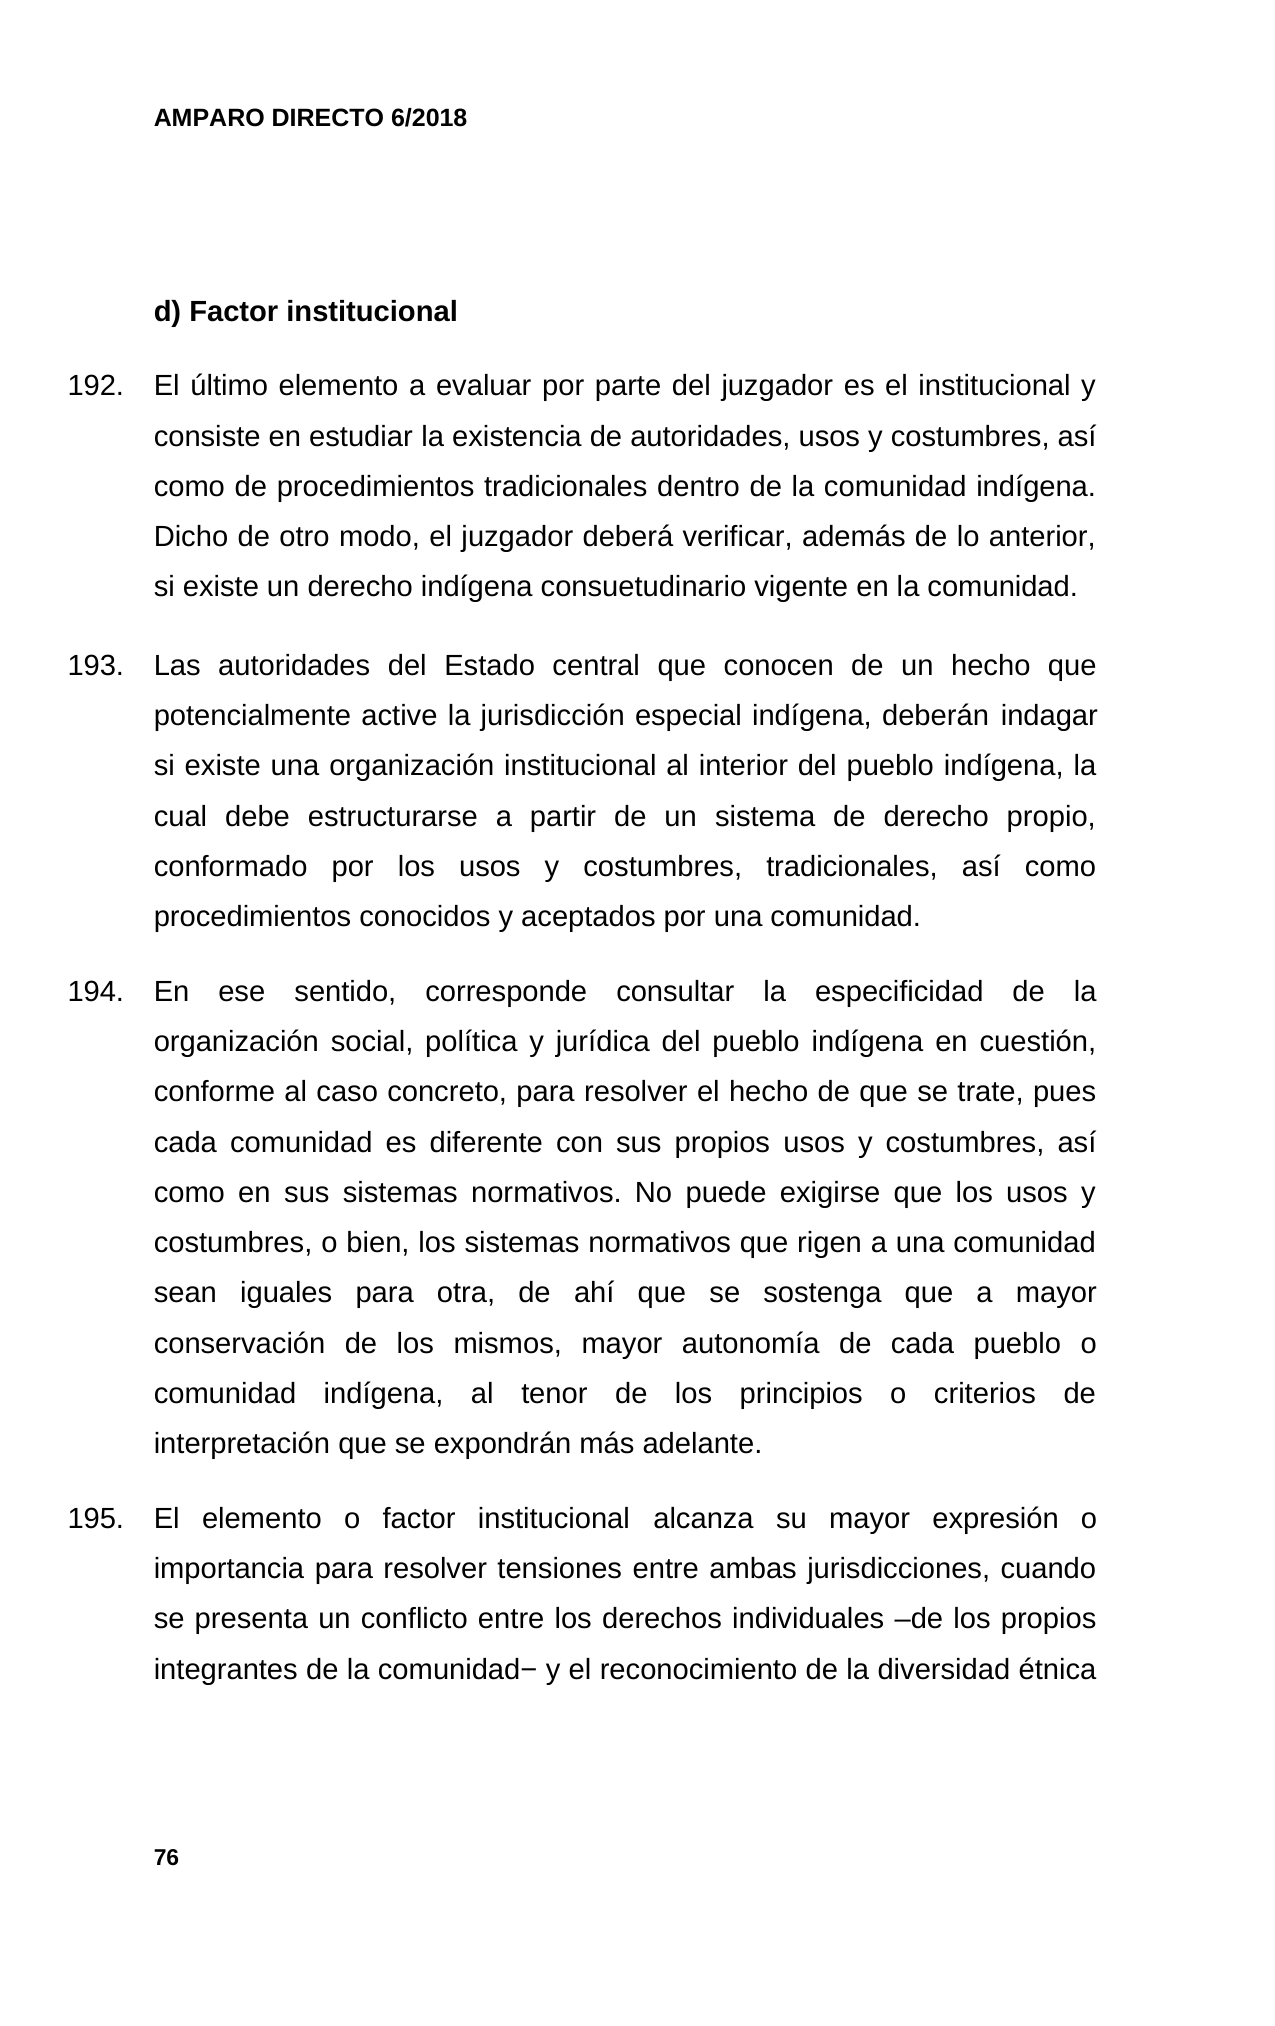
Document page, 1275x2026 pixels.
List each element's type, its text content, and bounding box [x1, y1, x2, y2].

list Las autoridades del Estado central que conocen de un hecho que potencialmente active la jurisdicción especial indígena, deberán indagar si existe una organización institucional al interior del pueblo indígena, la cual debe estructurarse a partir de un sistema de derecho propio, conformado por los usos y costumbres, tradicionales, así como procedimientos conocidos y aceptados por una comunidad. [124, 648, 1098, 933]
list En ese sentido, corresponde consultar la especificidad de la organización social, política y jurídica del pueblo indígena en cuestión, conforme al caso concreto, para resolver el hecho de que se trate, pues cada comunidad es diferente con sus propios usos y costumbres, así como en sus sistemas normativos. No puede exigirse que los usos y costumbres, o bien, los sistemas normativos que rigen a una comunidad sean iguales para otra, de ahí que se sostenga que a mayor conservación de los mismos, mayor autonomía de cada pueblo o comunidad indígena, al tenor de los principios o criterios de interpretación que se expondrán más adelante. [124, 974, 1098, 1460]
text d) Factor institucional [153, 294, 1098, 327]
list El último elemento a evaluar por parte del juzgador es el institucional y consiste en estudiar la existencia de autoridades, usos y costumbres, así como de procedimientos tradicionales dentro de la comunidad indígena. Dicho de otro modo, el juzgador deberá verificar, además de lo anterior, si existe un derecho indígena consuetudinario vigente en la comunidad. [124, 368, 1098, 603]
